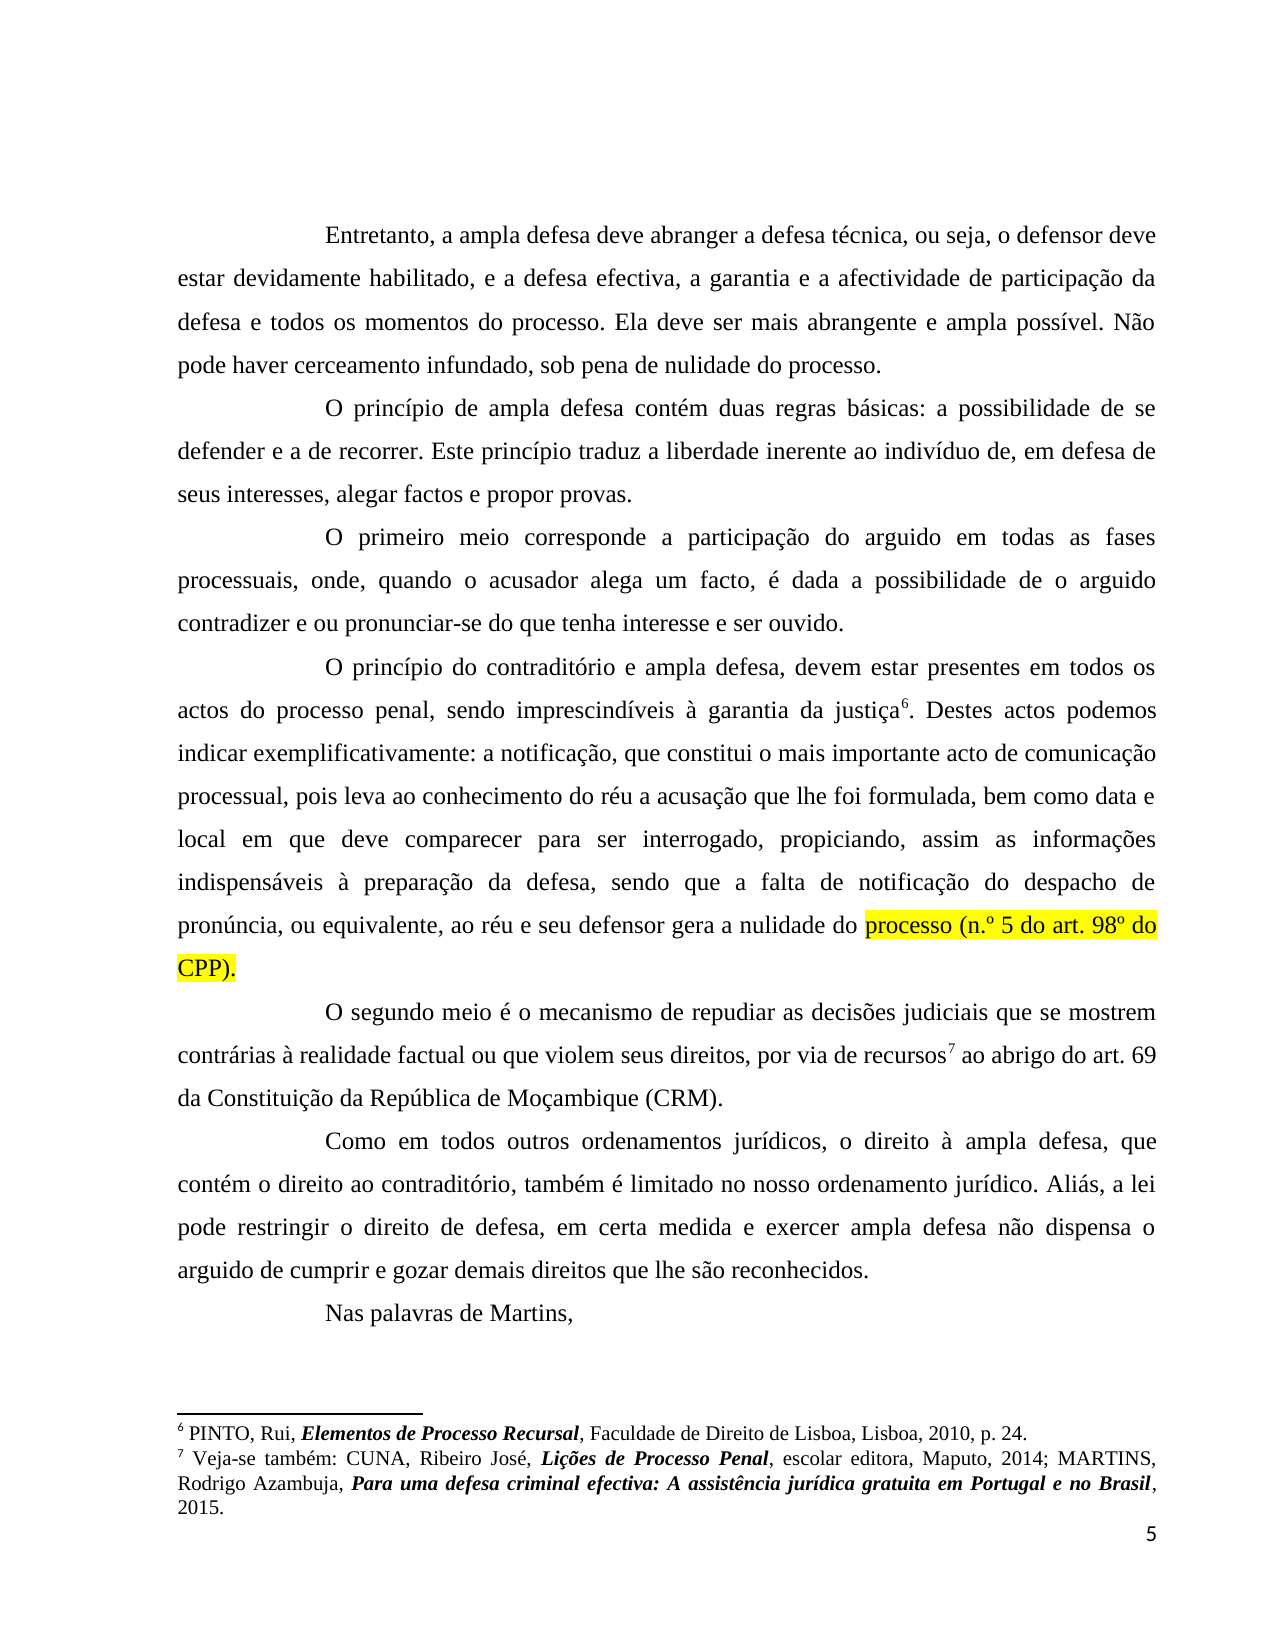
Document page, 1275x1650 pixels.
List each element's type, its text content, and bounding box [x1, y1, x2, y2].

text O princípio do contraditório e ampla defesa, devem estar presentes em todos os actos do processo penal, sendo imprescindíveis à garantia da justiça. Destes actos podemos indicar exemplificativamente: a notificação, que constitui o mais importante acto de comunicação processual, pois leva ao conhecimento do réu a acusação que lhe foi formulada, bem como data e local em que deve comparecer para ser interrogado, propiciando, assim as informações indispensáveis à preparação da defesa, sendo que a falta de notificação do despacho de pronúncia, ou equivalente, ao réu e seu defensor gera a nulidade do processo (n.º 5 do art. 98º do CPP). [177, 652, 1157, 982]
text O primeiro meio corresponde a participação do arguido em todas as fases processuais, onde, quando o acusador alega um facto, é dada a possibilidade de o arguido contradizer e ou pronunciar-se do que tenha interesse e ser ouvido. [177, 522, 1157, 637]
text Entretanto, a ampla defesa deve abranger a defesa técnica, ou seja, o defensor deve estar devidamente habilitado, e a defesa efectiva, a garantia e a afectividade de participação da defesa e todos os momentos do processo. Ela deve ser mais abrangente e ampla possível. Não pode haver cerceamento infundado, sob pena de nulidade do processo. [177, 220, 1157, 378]
text O princípio de ampla defesa contém duas regras básicas: a possibilidade de se defender e a de recorrer. Este princípio traduz a liberdade inerente ao indivíduo de, em defesa de seus interesses, alegar factos e propor provas. [177, 393, 1157, 508]
text O segundo meio é o mecanismo de repudiar as decisões judiciais que se mostrem contrárias à realidade factual ou que violem seus direitos, por via de recursos ao abrigo do art. 69 da Constituição da República de Moçambique (CRM). [177, 997, 1157, 1112]
text Como em todos outros ordenamentos jurídicos, o direito à ampla defesa, que contém o direito ao contraditório, também é limitado no nosso ordenamento jurídico. Aliás, a lei pode restringir o direito de defesa, em certa medida e exercer ampla defesa não dispensa o arguido de cumprir e gozar demais direitos que lhe são reconhecidos. [177, 1126, 1157, 1284]
text Nas palavras de Martins, [177, 1298, 1157, 1327]
